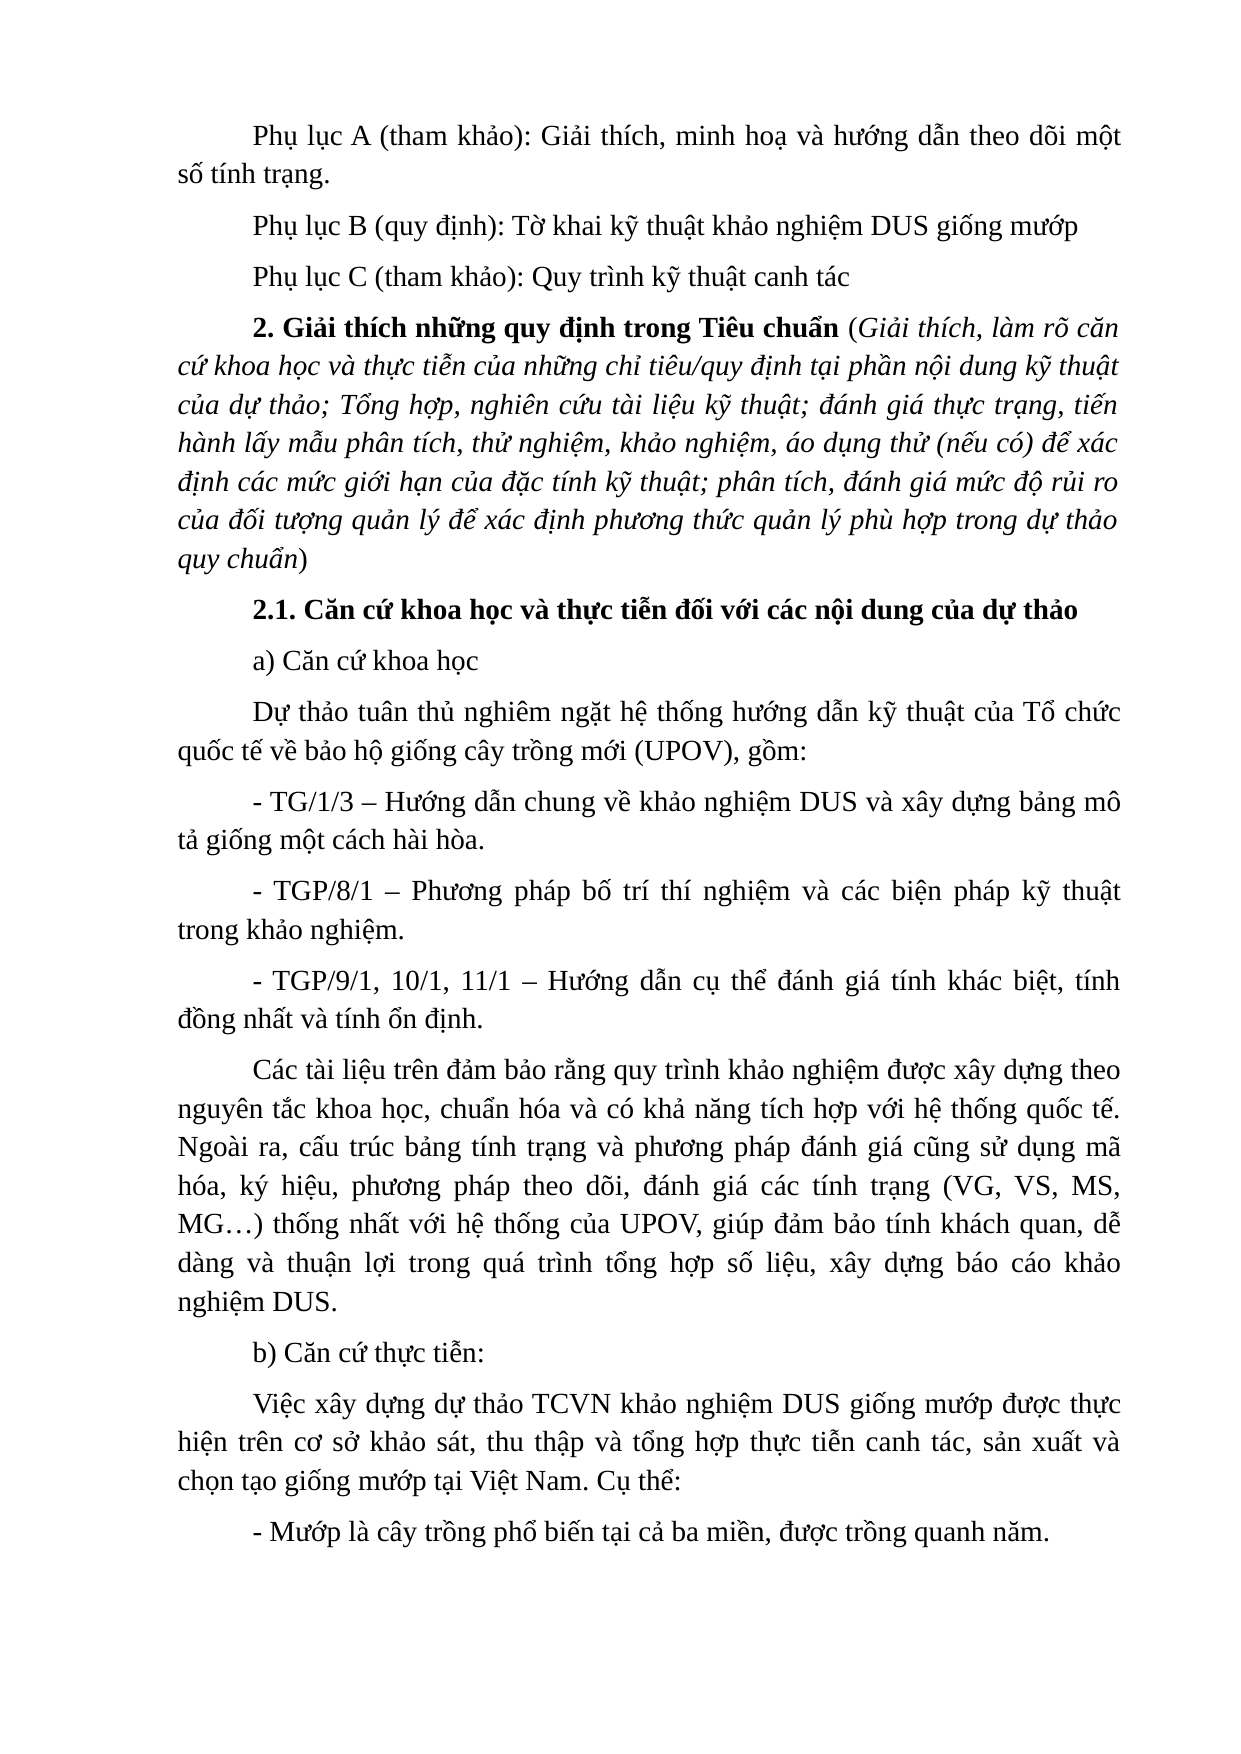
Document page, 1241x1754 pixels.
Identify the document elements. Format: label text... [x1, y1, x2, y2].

text 2.1. Căn cứ khoa học và thực tiễn đối với các nội dung của dự thảo [177, 592, 1122, 626]
text - TGP/8/1 – Phương pháp bố trí thí nghiệm và các biện pháp kỹ thuật trong khảo nghiệm. [177, 873, 1122, 945]
text - Mướp là cây trồng phổ biến tại cả ba miền, được trồng quanh năm. [177, 1514, 1122, 1547]
text - TG/1/3 – Hướng dẫn chung về khảo nghiệm DUS và xây dựng bảng mô tả giống một cách hài hòa. [177, 784, 1122, 856]
text Phụ lục C (tham khảo): Quy trình kỹ thuật canh tác [177, 259, 1122, 292]
text Việc xây dựng dự thảo TCVN khảo nghiệm DUS giống mướp được thực hiện trên cơ sở khảo sát, thu thập và tổng hợp thực tiễn canh tác, sản xuất và chọn tạo giống mướp tại Việt Nam. Cụ thể: [177, 1386, 1122, 1496]
text a) Căn cứ khoa học [177, 643, 1122, 677]
text 2. Giải thích những quy định trong Tiêu chuẩn (Giải thích, làm rõ căn cứ khoa học và thực tiễn của những chỉ tiêu/quy định tại phần nội dung kỹ thuật của dự thảo; Tổng hợp, nghiên cứu tài liệu kỹ thuật; đánh giá thực trạng, tiến hành lấy mẫu phân tích, thử nghiệm, khảo nghiệm, áo dụng thử (nếu có) để xác định các mức giới hạn của đặc tính kỹ thuật; phân tích, đánh giá mức độ rủi ro của đối tượng quản lý để xác định phương thức quản lý phù hợp trong dự thảo quy chuẩn) [177, 310, 1122, 574]
text Phụ lục B (quy định): Tờ khai kỹ thuật khảo nghiệm DUS giống mướp [177, 208, 1122, 241]
text Các tài liệu trên đảm bảo rằng quy trình khảo nghiệm được xây dựng theo nguyên tắc khoa học, chuẩn hóa và có khả năng tích hợp với hệ thống quốc tế. Ngoài ra, cấu trúc bảng tính trạng và phương pháp đánh giá cũng sử dụng mã hóa, ký hiệu, phương pháp theo dõi, đánh giá các tính trạng (VG, VS, MS, MG…) thống nhất với hệ thống của UPOV, giúp đảm bảo tính khách quan, dễ dàng và thuận lợi trong quá trình tổng hợp số liệu, xây dựng báo cáo khảo nghiệm DUS. [177, 1052, 1122, 1317]
text Dự thảo tuân thủ nghiêm ngặt hệ thống hướng dẫn kỹ thuật của Tổ chức quốc tế về bảo hộ giống cây trồng mới (UPOV), gồm: [177, 694, 1122, 766]
text b) Căn cứ thực tiễn: [177, 1335, 1122, 1368]
text - TGP/9/1, 10/1, 11/1 – Hướng dẫn cụ thể đánh giá tính khác biệt, tính đồng nhất và tính ổn định. [177, 963, 1122, 1035]
text Phụ lục A (tham khảo): Giải thích, minh hoạ và hướng dẫn theo dõi một số tính trạng. [177, 118, 1122, 190]
